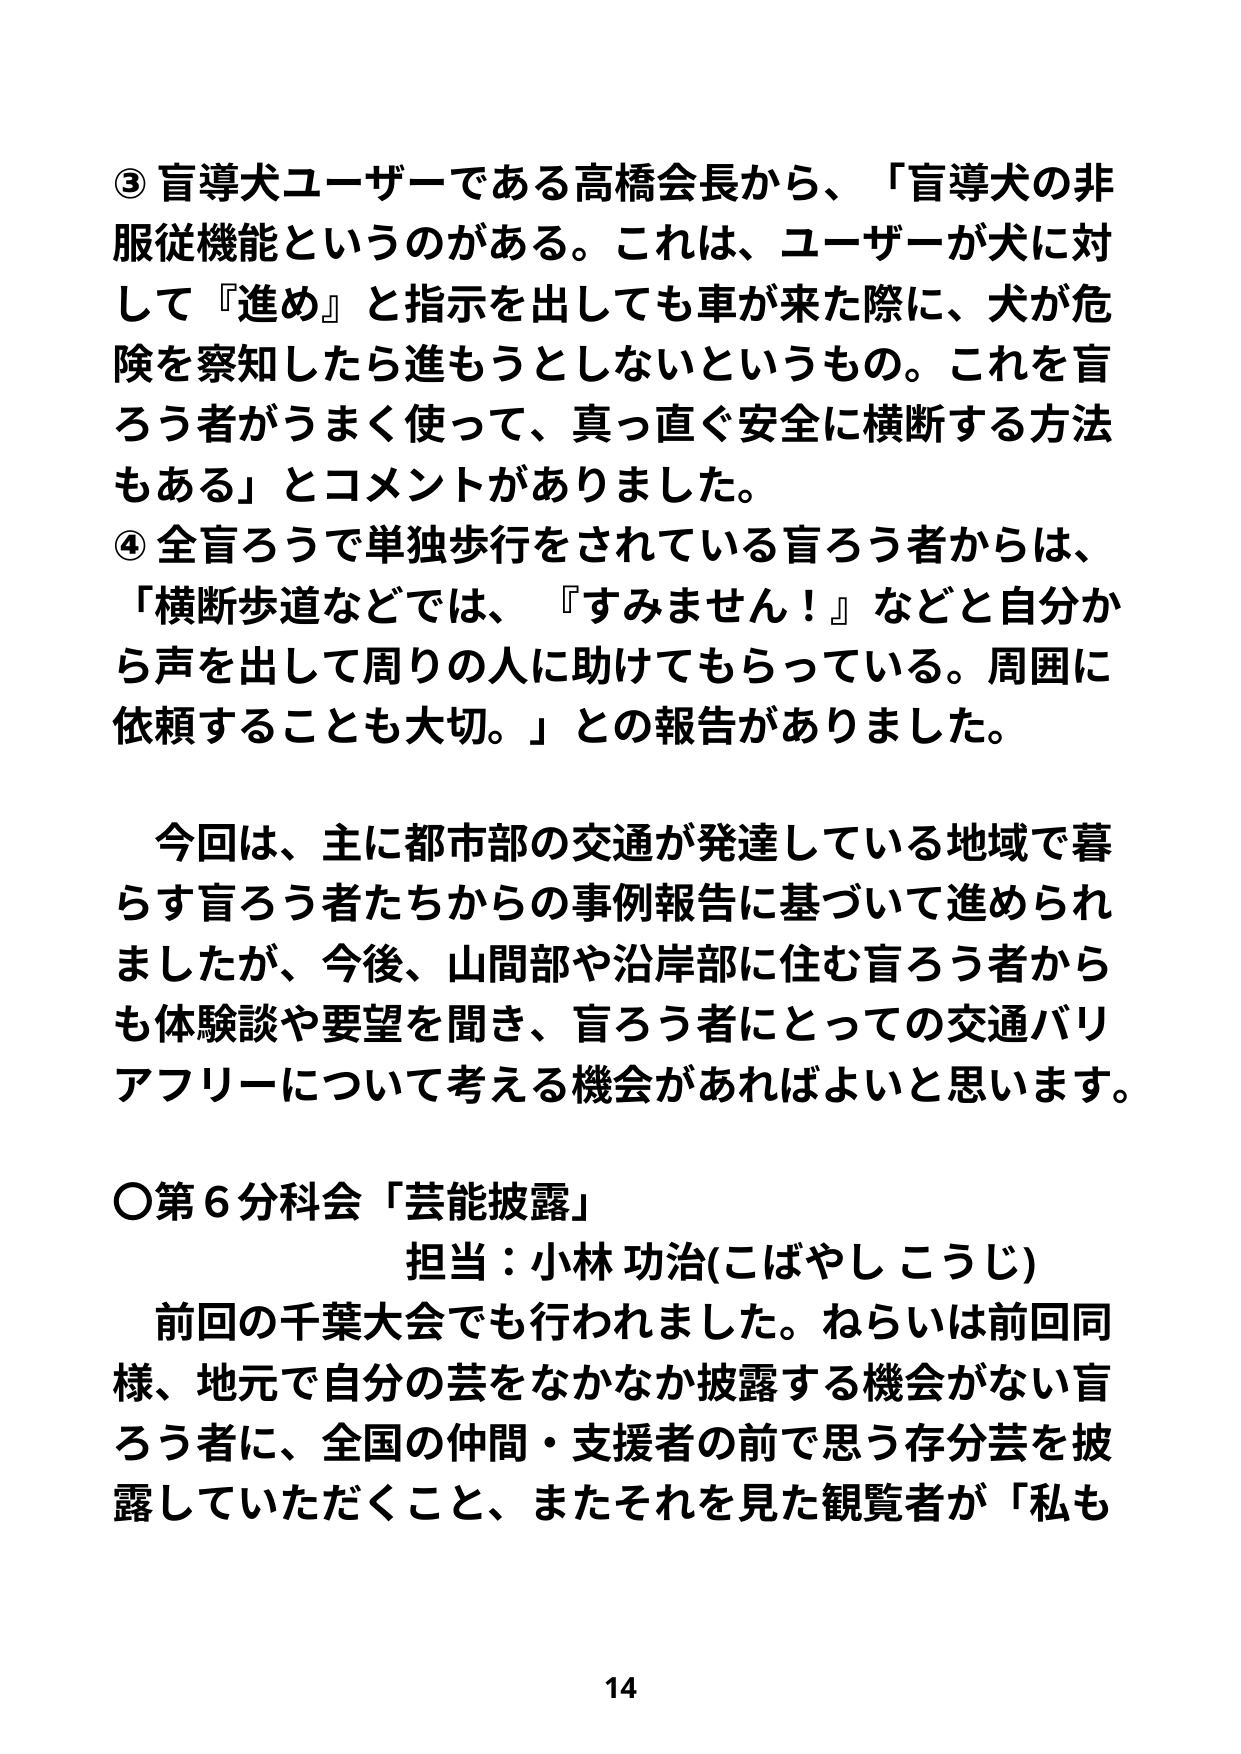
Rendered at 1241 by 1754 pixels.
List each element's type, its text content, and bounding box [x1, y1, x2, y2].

text 今回は、主に都市部の交通が発達している地域で暮らす盲ろう者たちからの事例報告に基づいて進められましたが、今後、山間部や沿岸部に住む盲ろう者からも体験談や要望を聞き、盲ろう者にとっての交通バリアフリーについて考える機会があればよいと思います。 [112, 810, 1128, 1112]
text ③盲導犬ユーザーである高橋会長から、「盲導犬の非服従機能というのがある。これは、ユーザーが犬に対して『進め』と指示を出しても車が来た際に、犬が危険を察知したら進もうとしないというもの。これを盲ろう者がうまく使って、真っ直ぐ安全に横断する方法もある」とコメントがありました。 [112, 150, 1128, 512]
text 担当：小林 功治(こばやし こうじ) [112, 1229, 1128, 1289]
text ④全盲ろうで単独歩行をされている盲ろう者からは、「横断歩道などでは、 『すみません！』などと自分から声を出して周りの人に助けてもらっている。周囲に依頼することも大切。」との報告がありました。 [112, 512, 1128, 753]
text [112, 1289, 1128, 1531]
text 〇第６分科会「芸能披露」 [112, 1169, 1128, 1229]
